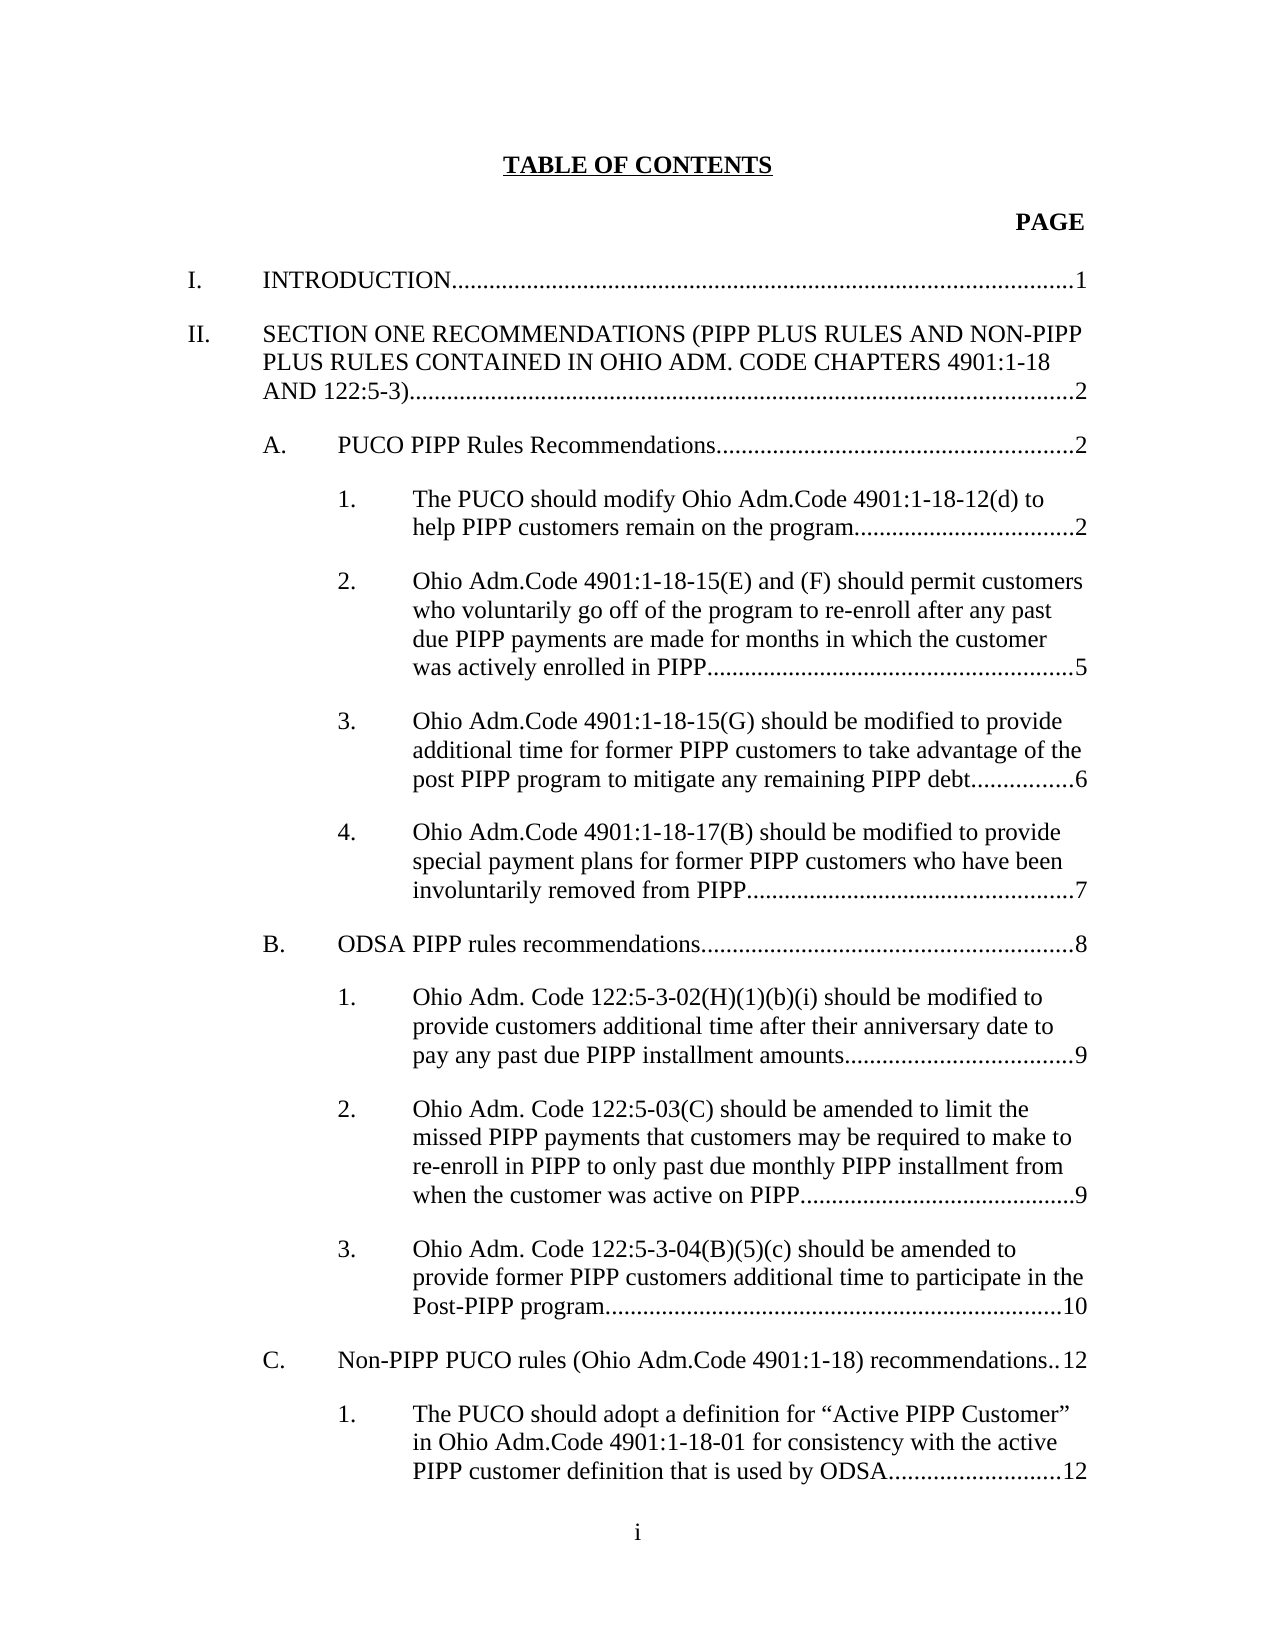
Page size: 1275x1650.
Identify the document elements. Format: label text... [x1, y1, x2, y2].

text 1. The PUCO should adopt a definition for “Active PIPP Customer” in Ohio Adm.Code 4901:1-18-01 for consistency with the active PIPP customer definition that is used by ODSA. 12 [337, 1399, 1087, 1485]
text 3. Ohio Adm.Code 4901:1-18-15(G) should be modified to provide additional time for former PIPP customers to take advantage of the post PIPP program to mitigate any remaining PIPP debt. 6 [337, 706, 1087, 792]
text I. INTRODUCTION 1 [187, 265, 1087, 294]
text C. Non-PIPP PUCO rules (Ohio Adm.Code 4901:1-18) recommendations. 12 [262, 1345, 1087, 1374]
text 2. Ohio Adm. Code 122:5-03(C) should be amended to limit the missed PIPP payments that customers may be required to make to re-enroll in PIPP to only past due monthly PIPP installment from when the customer was active on PIPP. 9 [337, 1094, 1087, 1209]
text B. ODSA PIPP rules recommendations. 8 [262, 929, 1087, 957]
text 2. Ohio Adm.Code 4901:1-18-15(E) and (F) should permit customers who voluntarily go off of the program to re-enroll after any past due PIPP payments are made for months in which the customer was actively enrolled in PIPP. 5 [337, 566, 1087, 681]
text PAGE [187, 207, 1087, 236]
text A. PUCO PIPP Rules Recommendations. 2 [262, 430, 1087, 459]
text TABLE OF CONTENTS [187, 150, 1087, 179]
text 1. Ohio Adm. Code 122:5-3-02(H)(1)(b)(i) should be modified to provide customers additional time after their anniversary date to pay any past due PIPP installment amounts. 9 [337, 982, 1087, 1069]
text 3. Ohio Adm. Code 122:5-3-04(B)(5)(c) should be amended to provide former PIPP customers additional time to participate in the Post-PIPP program. 10 [337, 1234, 1087, 1320]
text 1. The PUCO should modify Ohio Adm.Code 4901:1-18-12(d) to help PIPP customers remain on the program. 2 [337, 484, 1087, 541]
text 4. Ohio Adm.Code 4901:1-18-17(B) should be modified to provide special payment plans for former PIPP customers who have been involuntarily removed from PIPP. 7 [337, 817, 1087, 904]
text II. SECTION ONE RECOMMENDATIONS (PIPP Plus rules and non-PIPP Plus rules CONTAINED IN OHIO ADM. CoDE Chapters 4901:1-18 AND 122:5-3). 2 [187, 319, 1087, 405]
